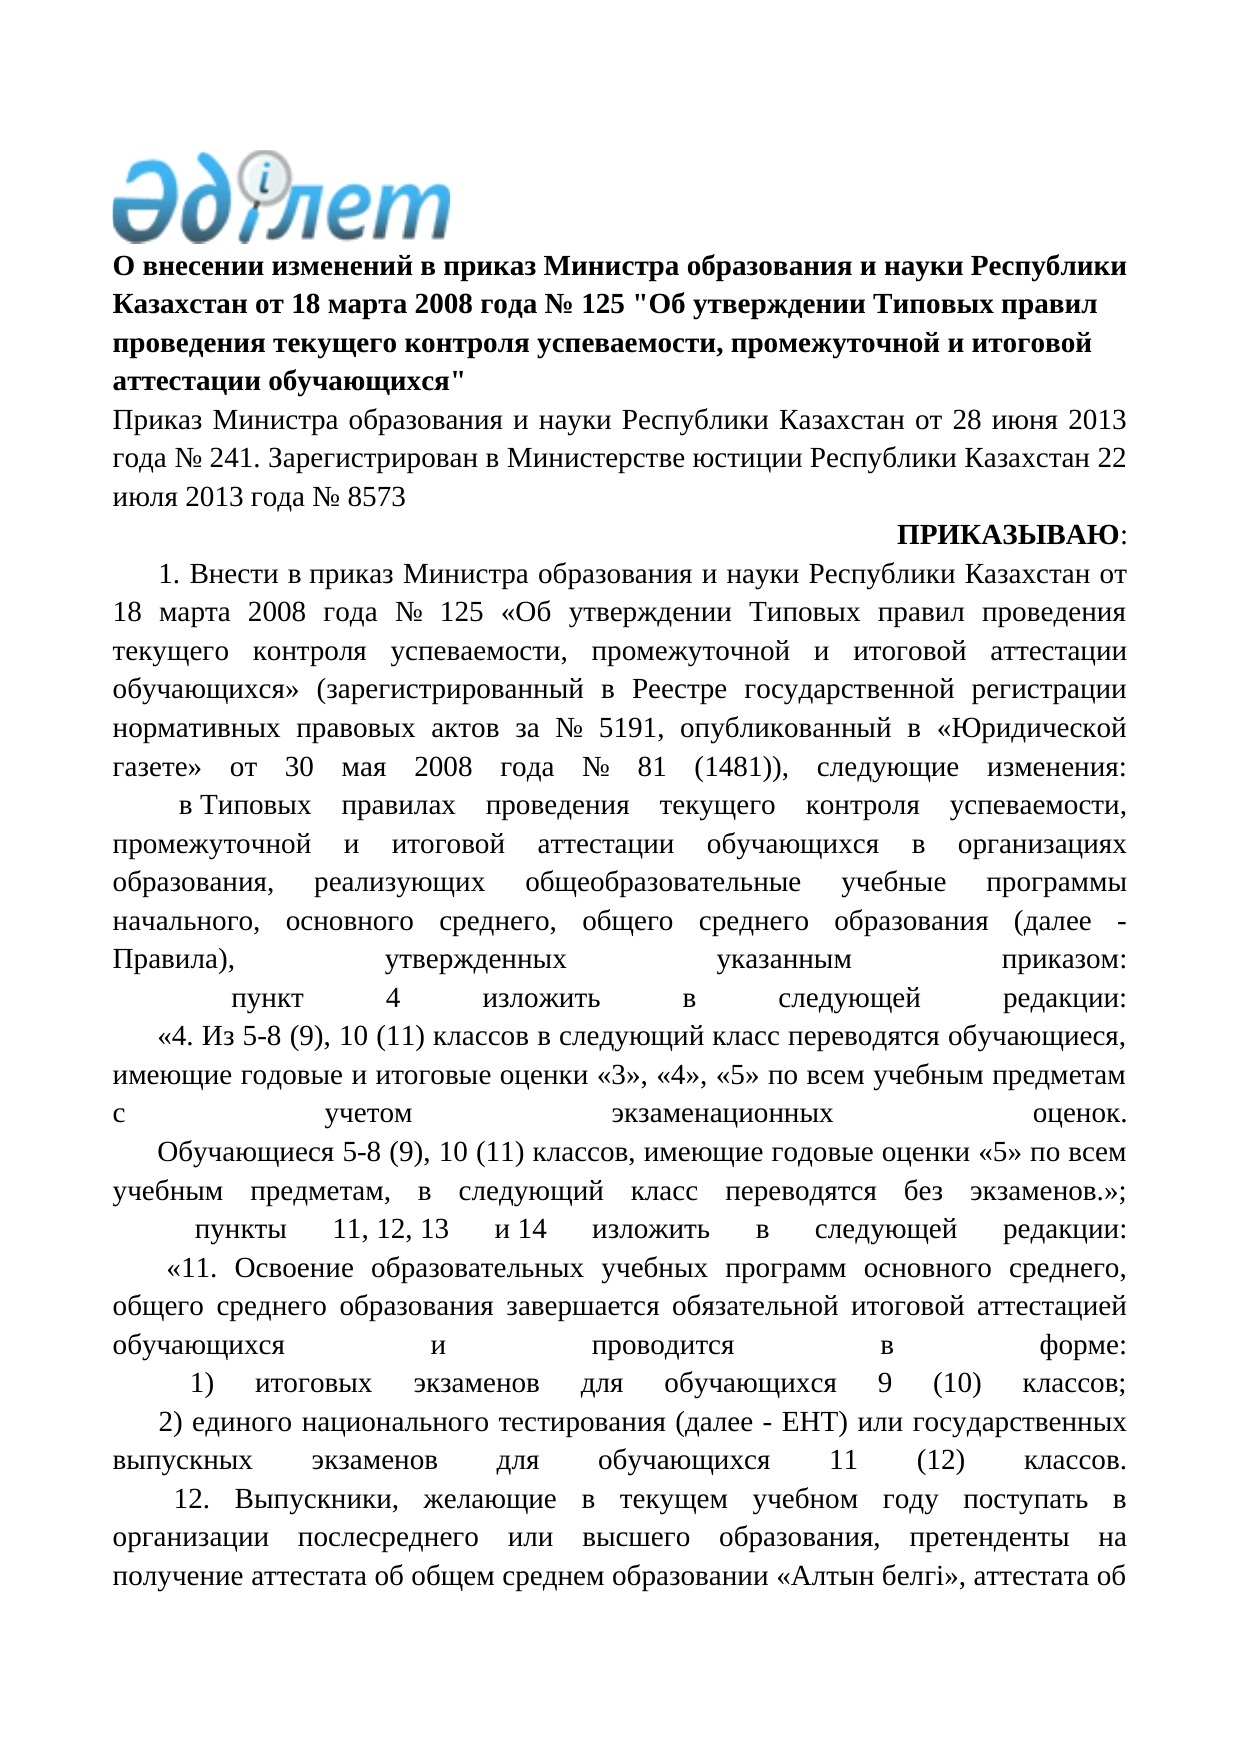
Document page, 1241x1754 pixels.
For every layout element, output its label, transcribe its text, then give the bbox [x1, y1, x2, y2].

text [112, 517, 1128, 1592]
text О внесении изменений в приказ Министра образования и науки Республики Казахстан от 18 марта 2008 года № 125 "Об утверждении Типовых правил проведения текущего контроля успеваемости, промежуточной и итоговой аттестации обучающихся" [112, 248, 1128, 397]
text Приказ Министра образования и науки Республики Казахстан от 28 июня 2013 года № 241. Зарегистрирован в Министерстве юстиции Республики Казахстан 22 июля 2013 года № 8573 [112, 402, 1128, 512]
picture [112, 150, 451, 244]
